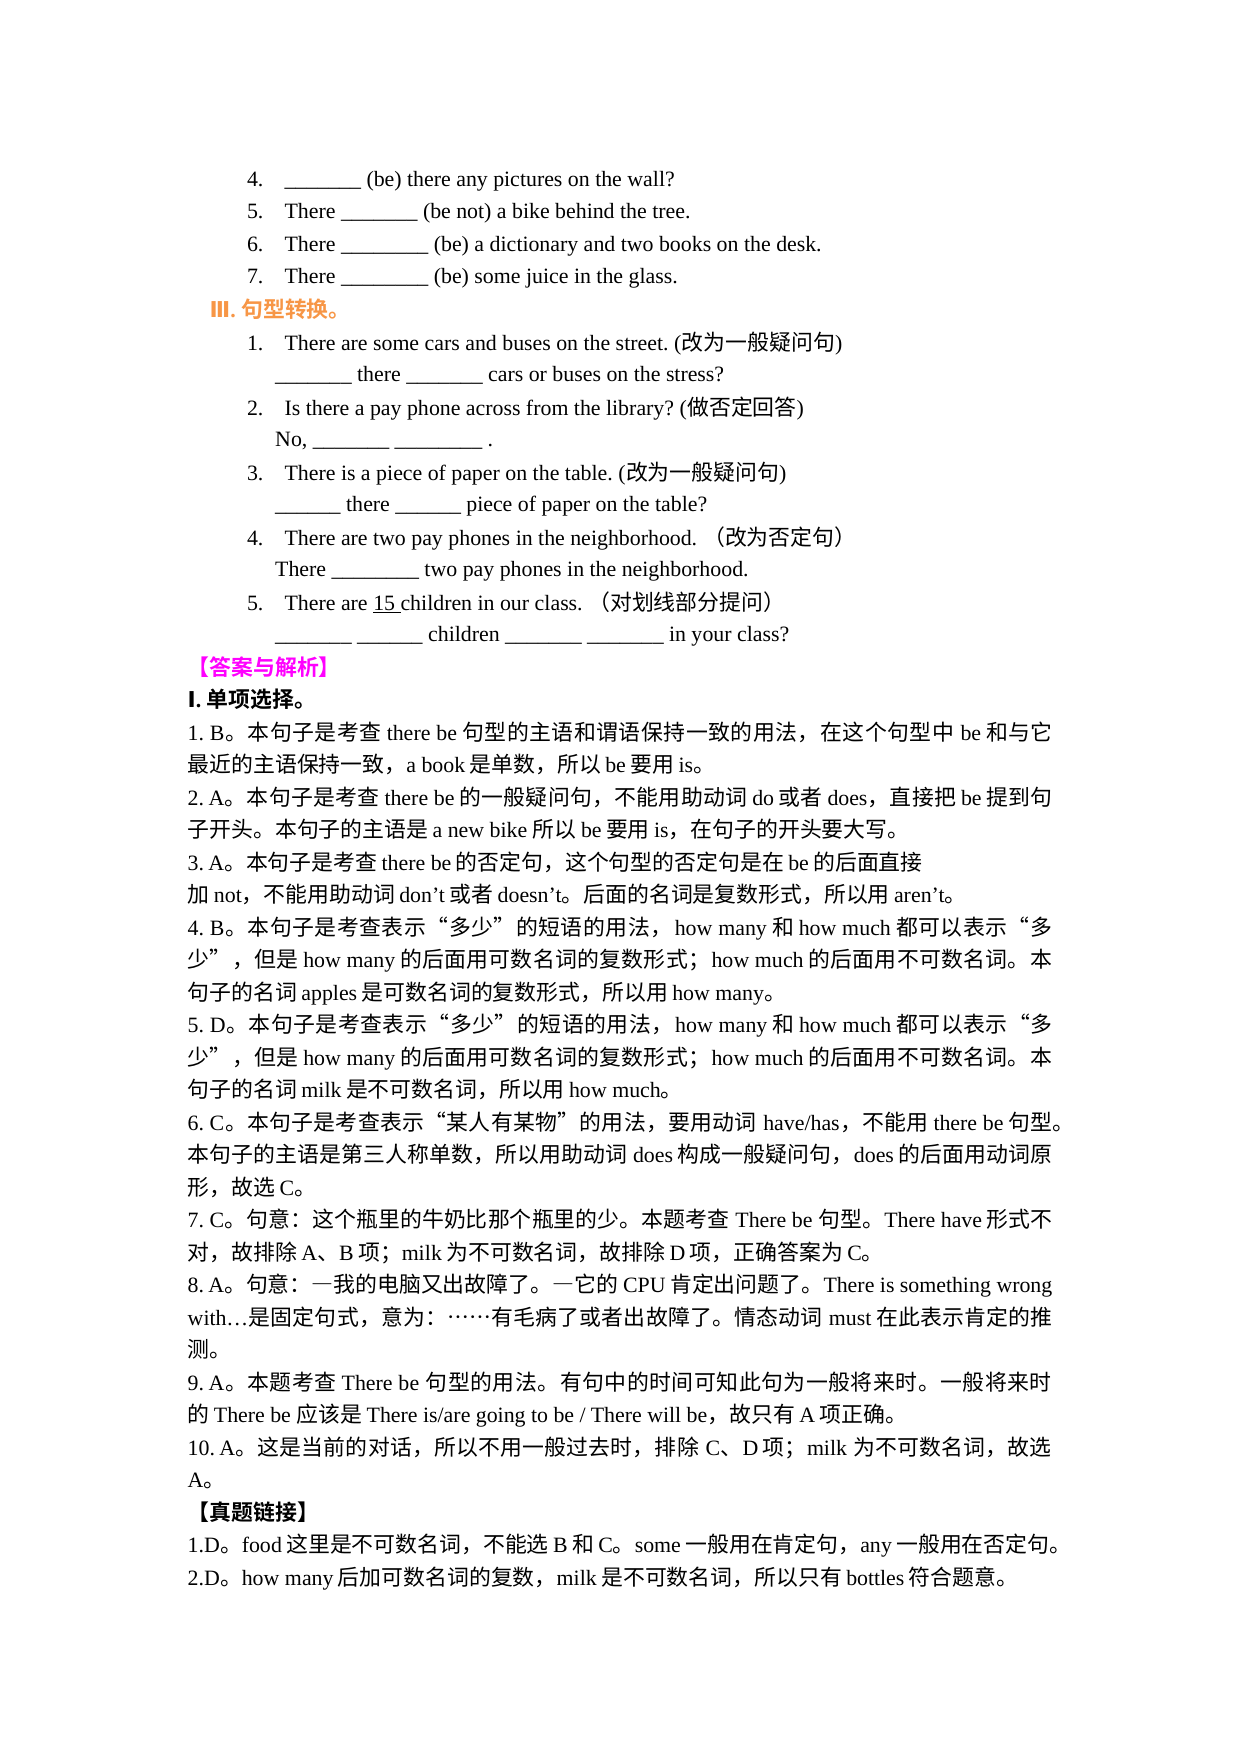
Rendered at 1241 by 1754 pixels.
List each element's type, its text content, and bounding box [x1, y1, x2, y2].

text 6. C。本句子是考查表示“某人有某物”的用法，要用动词have/has，不能用there be句型。本句子的主语是第三人称单数，所以用助动词does构成一般疑问句，does的后面用动词原形，故选C。 [187, 1104, 1053, 1202]
text Ⅲ. 句型转换。 [209, 292, 1053, 324]
list There are some cars and buses on the street. (改为一般疑问句) [247, 324, 1053, 357]
list There ________ (be) a dictionary and two books on the desk. [247, 227, 1053, 259]
text There ________ two pay phones in the neighborhood. [209, 552, 1053, 584]
text Ⅰ. 单项选择。 [187, 682, 1053, 714]
text 7. C。句意：这个瓶里的牛奶比那个瓶里的少。本题考查There be 句型。There have形式不对，故排除A、B项；milk为不可数名词，故排除D项，正确答案为C。 [187, 1202, 1053, 1267]
list There are 15 children in our class. （对划线部分提问） [247, 584, 1053, 617]
text 10. A。这是当前的对话，所以不用一般过去时，排除C、D项；milk 为不可数名词，故选A。 [187, 1429, 1053, 1494]
text 9. A。本题考查There be 句型的用法。有句中的时间可知此句为一般将来时。一般将来时的There be 应该是There is/are going to be / There will be，故只有A项正确。 [187, 1364, 1053, 1429]
text 加not，不能用助动词don’t或者doesn’t。后面的名词是复数形式，所以用aren’t。 [187, 877, 1053, 909]
text 【真题链接】 [187, 1494, 1053, 1527]
text 3. A。本句子是考查there be的否定句，这个句型的否定句是在be的后面直接 [187, 844, 1053, 877]
list _______ (be) there any pictures on the wall? [247, 162, 1053, 194]
text 2.D。how many后加可数名词的复数，milk是不可数名词，所以只有bottles符合题意。 [187, 1559, 1053, 1592]
text 1.D。food这里是不可数名词，不能选B和C。some一般用在肯定句，any一般用在否定句。 [187, 1527, 1053, 1559]
text _______ there _______ cars or buses on the stress? [209, 357, 1053, 389]
text 2. A。本句子是考查there be的一般疑问句，不能用助动词do或者does，直接把be提到句子开头。本句子的主语是a new bike 所以be要用is，在句子的开头要大写。 [187, 779, 1053, 844]
text 8. A。句意：—我的电脑又出故障了。—它的CPU肯定出问题了。There is something wrong with…是固定句式，意为：……有毛病了或者出故障了。情态动词must在此表示肯定的推测。 [187, 1267, 1053, 1364]
list There ________ (be) some juice in the glass. [247, 259, 1053, 292]
list There is a piece of paper on the table. (改为一般疑问句) [247, 454, 1053, 487]
text 1. B。本句子是考查there be句型的主语和谓语保持一致的用法，在这个句型中be和与它最近的主语保持一致，a book是单数，所以be要用is。 [187, 714, 1053, 779]
text _______ ______ children _______ _______ in your class? [209, 617, 1053, 649]
text ______ there ______ piece of paper on the table? [209, 487, 1053, 519]
text 【答案与解析】 [187, 649, 1053, 682]
text 4. B。本句子是考查表示“多少”的短语的用法，how many和how much都可以表示“多少”，但是how many的后面用可数名词的复数形式；how much的后面用不可数名词。本句子的名词apples是可数名词的复数形式，所以用how many。 [187, 909, 1053, 1007]
list There _______ (be not) a bike behind the tree. [247, 194, 1053, 227]
text No, _______ ________ . [209, 422, 1053, 454]
list There are two pay phones in the neighborhood. （改为否定句） [247, 519, 1053, 552]
text 5. D。本句子是考查表示“多少”的短语的用法，how many和how much都可以表示“多少”，但是how many的后面用可数名词的复数形式；how much的后面用不可数名词。本句子的名词milk是不可数名词，所以用how much。 [187, 1007, 1053, 1104]
list Is there a pay phone across from the library? (做否定回答) [247, 389, 1053, 422]
